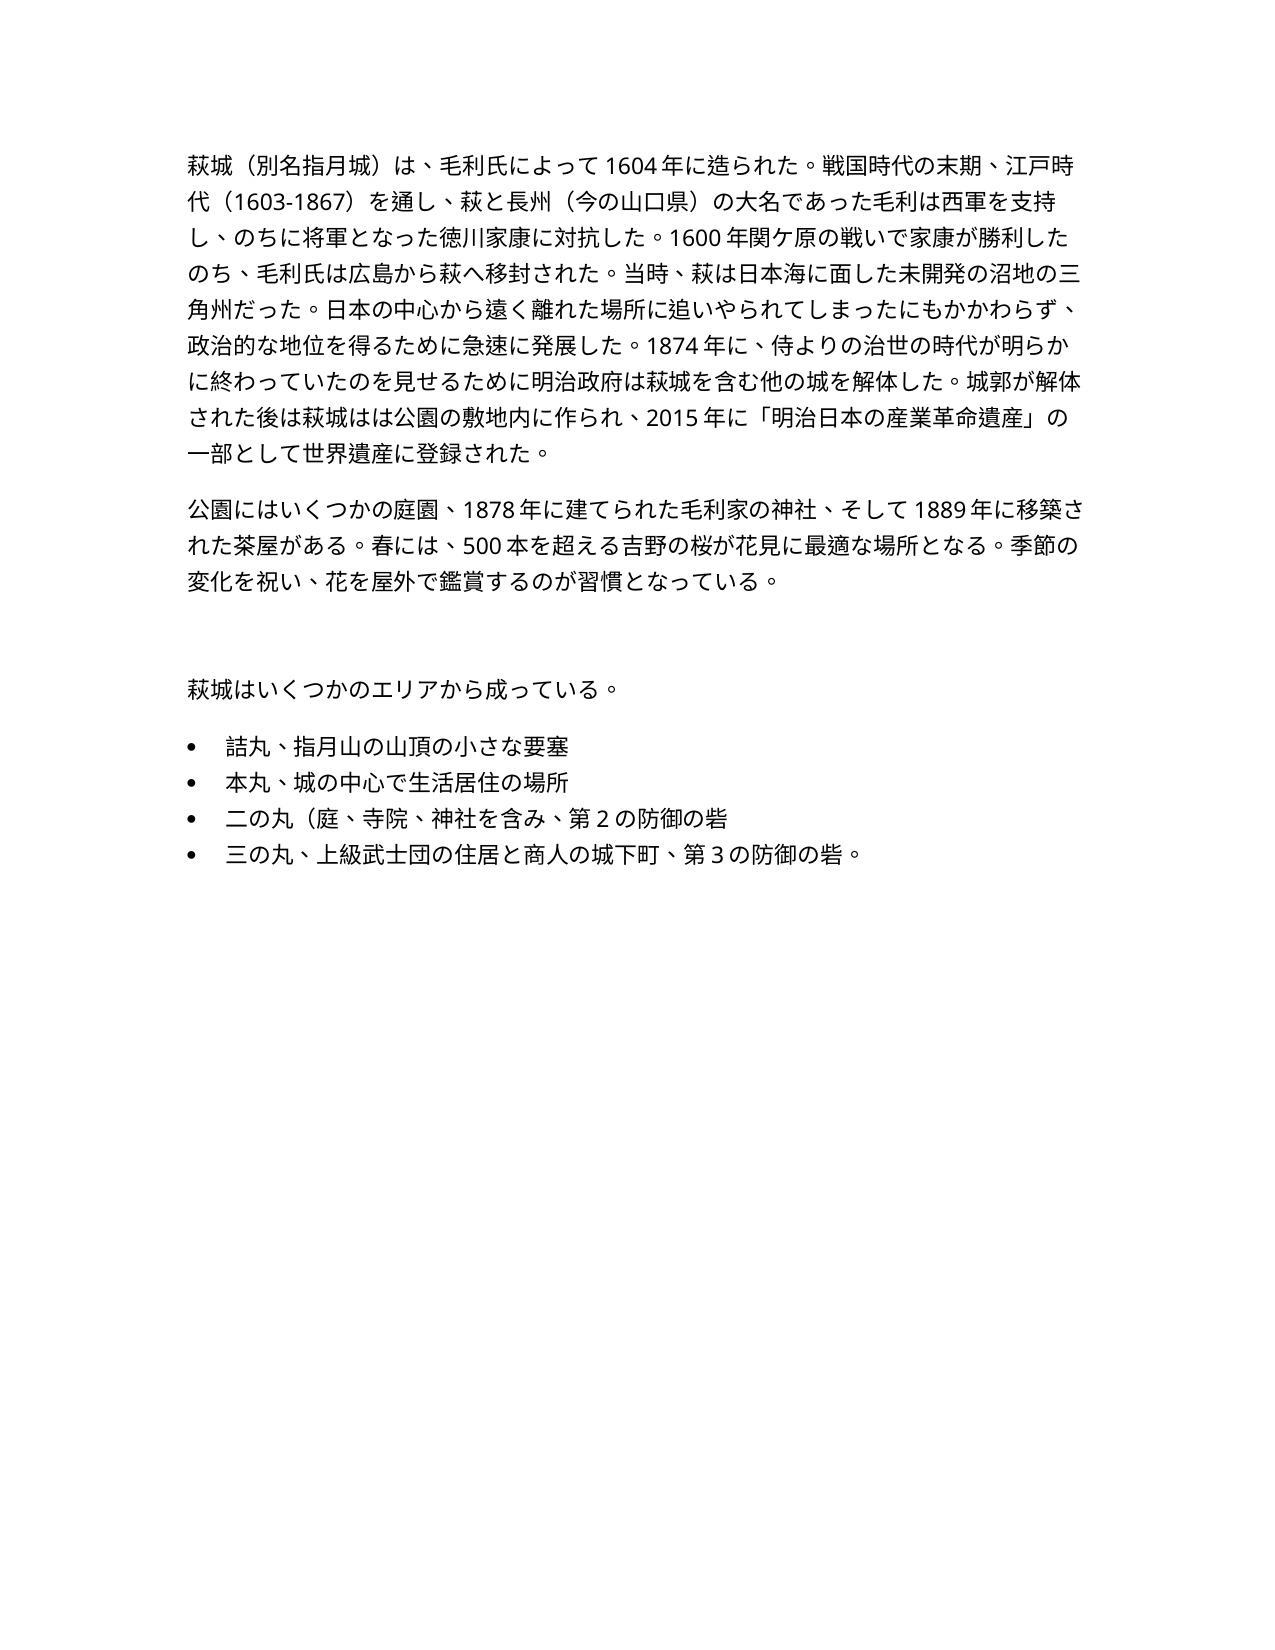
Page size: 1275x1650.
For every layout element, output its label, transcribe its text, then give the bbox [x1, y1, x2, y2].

list 三の丸、上級武士団の住居と商人の城下町、第3の防御の砦。 [187, 838, 1087, 870]
list 詰丸、指月山の山頂の小さな要塞 [187, 731, 1087, 762]
list 二の丸（庭、寺院、神社を含み、第2の防御の砦 [187, 803, 1087, 834]
text 萩城（別名指月城）は、毛利氏によって1604年に造られた。戦国時代の末期、江戸時代（1603-1867）を通し、萩と長州（今の山口県）の大名であった毛利は西軍を支持し、のちに将軍となった徳川家康に対抗した。1600年関ケ原の戦いで家康が勝利したのち、毛利氏は広島から萩へ移封された。当時、萩は日本海に面した未開発の沼地の三角州だった。日本の中心から遠く離れた場所に追いやられてしまったにもかかわらず、政治的な地位を得るために急速に発展した。1874年に、侍よりの治世の時代が明らかに終わっていたのを見せるために明治政府は萩城を含む他の城を解体した。城郭が解体された後は萩城はは公園の敷地内に作られ、2015年に「明治日本の産業革命遺産」の一部として世界遺産に登録された。 [187, 150, 1087, 469]
text 公園にはいくつかの庭園、1878年に建てられた毛利家の神社、そして1889年に移築された茶屋がある。春には、500本を超える吉野の桜が花見に最適な場所となる。季節の変化を祝い、花を屋外で鑑賞するのが習慣となっている。 [187, 494, 1087, 597]
text 萩城はいくつかのエリアから成っている。 [187, 674, 1087, 705]
list 本丸、城の中心で生活居住の場所 [187, 767, 1087, 798]
